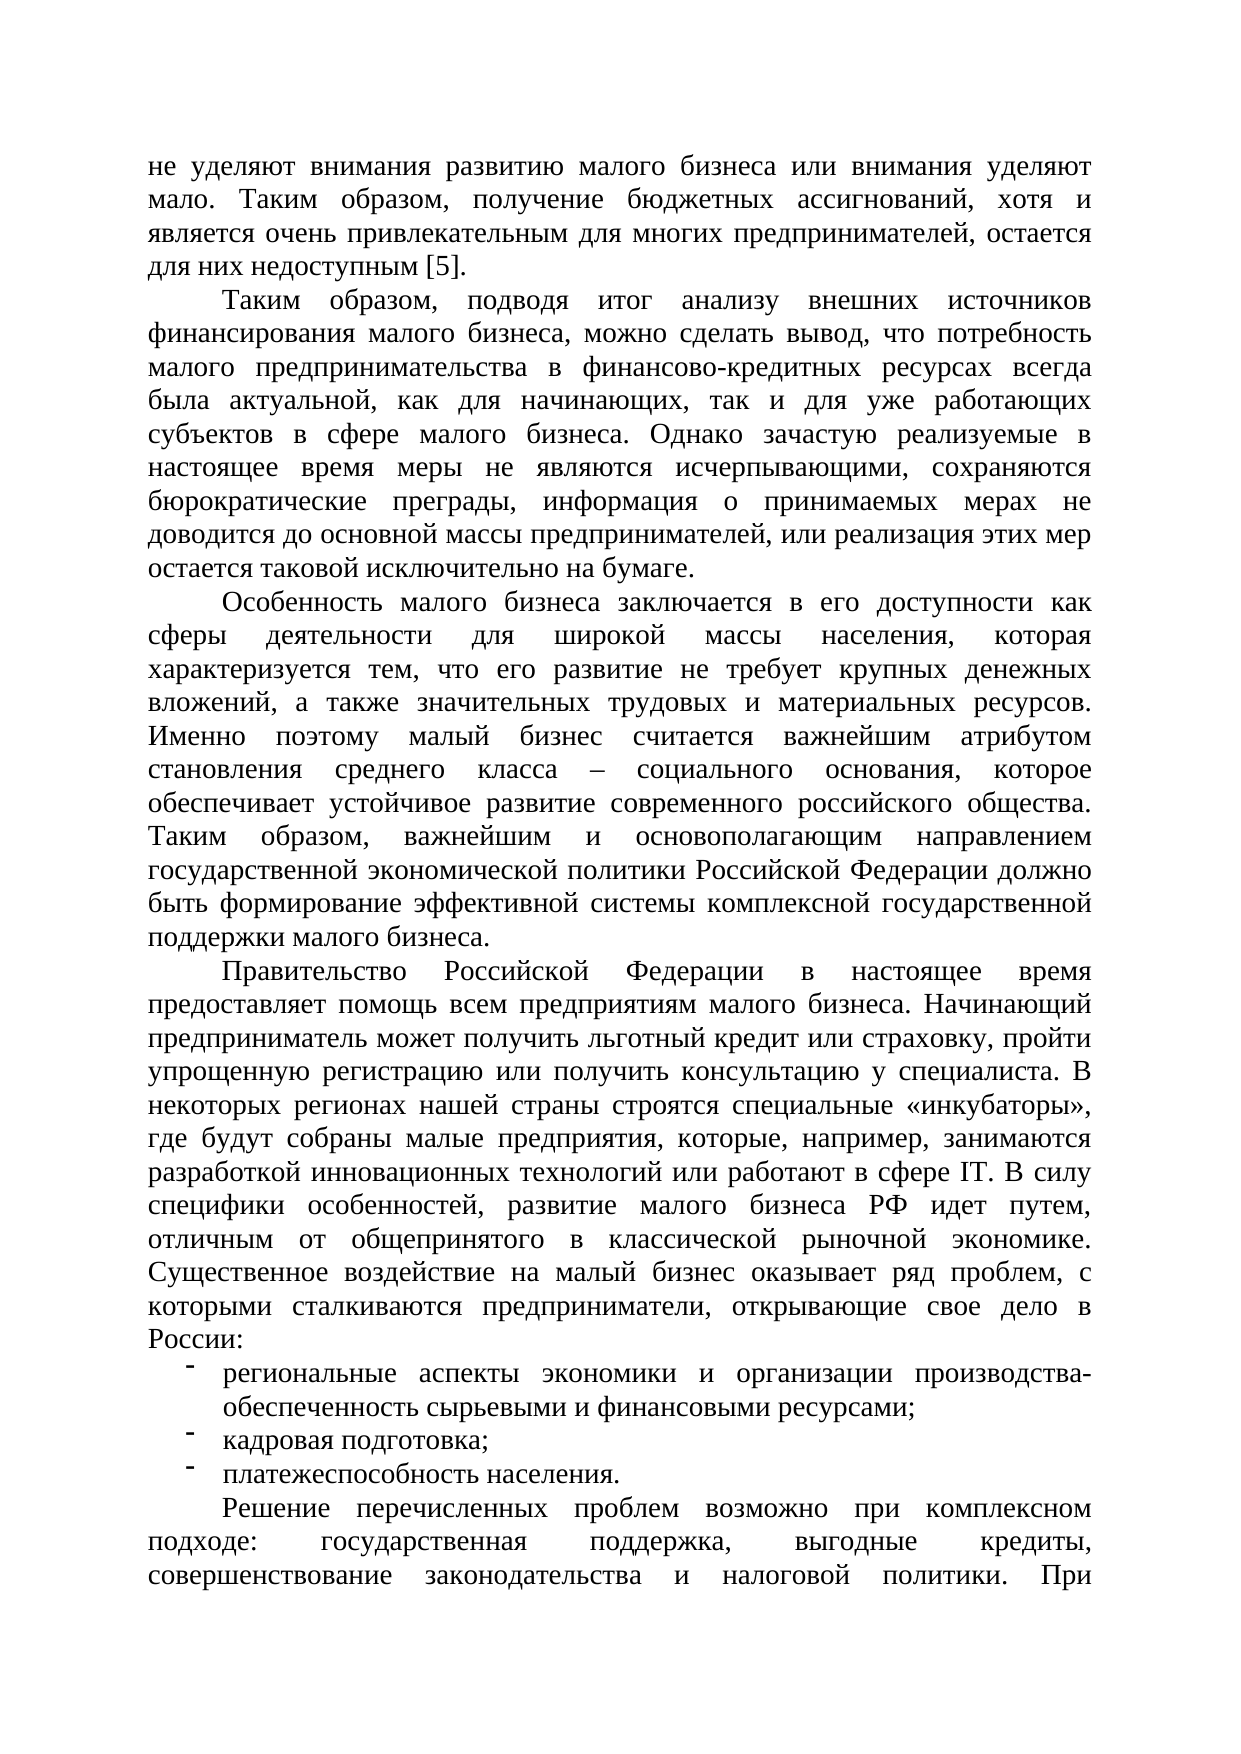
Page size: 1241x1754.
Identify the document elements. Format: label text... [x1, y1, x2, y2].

list кадровая подготовка; [185, 1422, 1092, 1456]
text Таким образом, подводя итог анализу внешних источников финансирования малого бизнеса, можно сделать вывод, что потребность малого предпринимательства в финансово-кредитных ресурсах всегда была актуальной, как для начинающих, так и для уже работающих субъектов в сфере малого бизнеса. Однако зачастую реализуемые в настоящее время меры не являются исчерпывающими, сохраняются бюрократические преграды, информация о принимаемых мерах не доводится до основной массы предпринимателей, или реализация этих мер остается таковой исключительно на бумаге. [148, 282, 1092, 584]
text Особенность малого бизнеса заключается в его доступности как сферы деятельности для широкой массы населения, которая характеризуется тем, что его развитие не требует крупных денежных вложений, а также значительных трудовых и материальных ресурсов. Именно поэтому малый бизнес считается важнейшим атрибутом становления среднего класса – социального основания, которое обеспечивает устойчивое развитие современного российского общества. Таким образом, важнейшим и основополагающим направлением государственной экономической политики Российской Федерации должно быть формирование эффективной системы комплексной государственной поддержки малого бизнеса. [148, 584, 1092, 953]
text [148, 148, 1092, 282]
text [148, 1490, 1092, 1590]
text Правительство Российской Федерации в настоящее время предоставляет помощь всем предприятиям малого бизнеса. Начинающий предприниматель может получить льготный кредит или страховку, пройти упрощенную регистрацию или получить консультацию у специалиста. В некоторых регионах нашей страны строятся специальные «инкубаторы», где будут собраны малые предприятия, которые, например, занимаются разработкой инновационных технологий или работают в сфере IT. В силу специфики особенностей, развитие малого бизнеса РФ идет путем, отличным от общепринятого в классической рыночной экономике. Существенное воздействие на малый бизнес оказывает ряд проблем, с которыми сталкиваются предприниматели, открывающие свое дело в России: [148, 953, 1092, 1355]
list региональные аспекты экономики и организации производства- обеспеченность сырьевыми и финансовыми ресурсами; [185, 1355, 1092, 1422]
list платежеспособность населения. [185, 1456, 1092, 1490]
